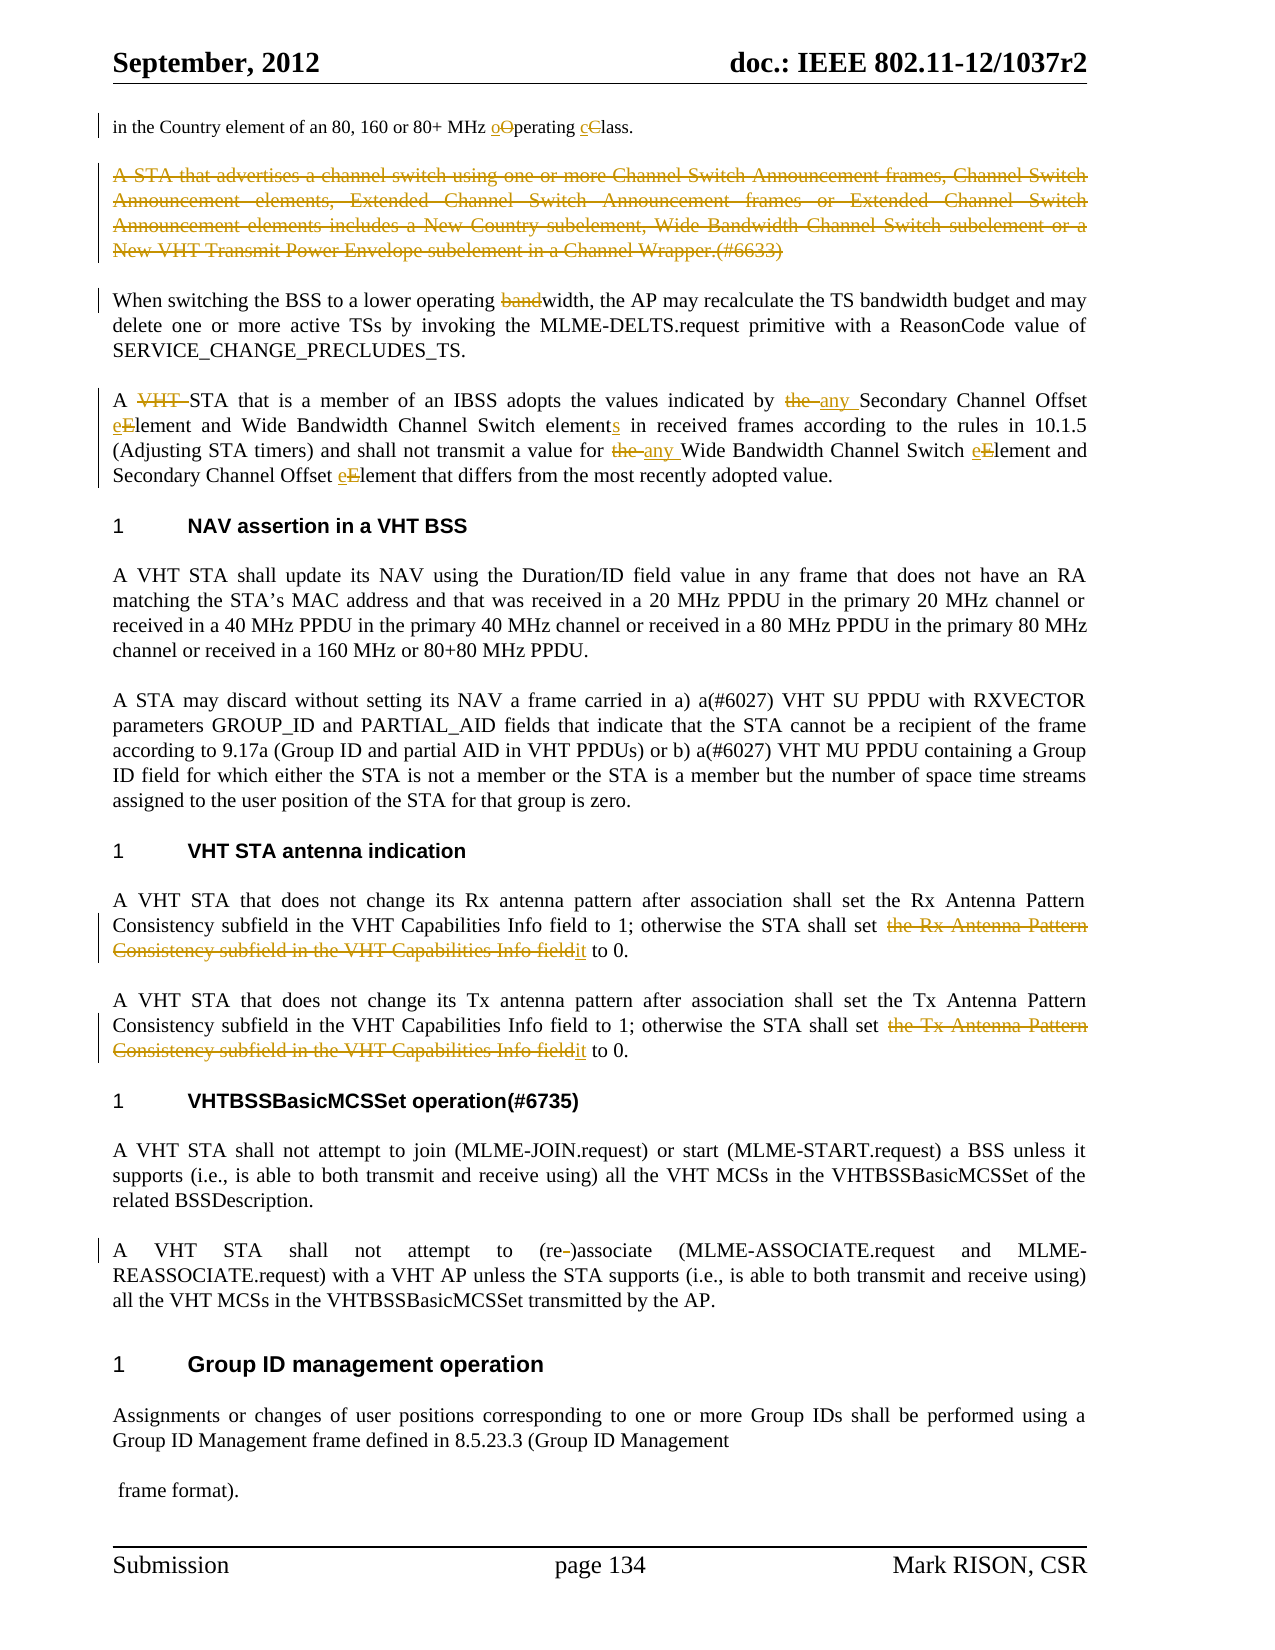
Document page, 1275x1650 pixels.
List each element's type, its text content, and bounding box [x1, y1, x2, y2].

text frame format). [112, 1477, 1087, 1502]
text A VHT STA shall not attempt to (re)associate (MLME-ASSOCIATE.request and MLME-REASSOCIATE.request) with a VHT AP unless the STA supports (i.e., is able to both transmit and receive using) all the VHT MCSs in the VHTBSSBasicMCSSet transmitted by the AP. [112, 1237, 1087, 1312]
text A VHT STA that does not change its Rx antenna pattern after association shall set the Rx Antenna Pattern Consistency subfield in the VHT Capabilities Info field to 1; otherwise the STA shall set to 0. [112, 887, 1087, 962]
text A VHT STA that does not change its Tx antenna pattern after association shall set the Tx Antenna Pattern Consistency subfield in the VHT Capabilities Info field to 1; otherwise the STA shall set to 0. [112, 987, 1087, 1062]
text When switching the BSS to a lower operating width, the AP may recalculate the TS bandwidth budget and may delete one or more active TSs by invoking the MLME-DELTS.request primitive with a ReasonCode value of SERVICE_CHANGE_PRECLUDES_TS. [112, 287, 1087, 362]
list NAV assertion in a VHT BSS [112, 512, 1087, 537]
text Assignments or changes of user positions corresponding to one or more Group IDs shall be performed using a Group ID Management frame defined in 8.5.23.3 (Group ID Management [112, 1402, 1087, 1452]
text A STA may discard without setting its NAV a frame carried in a) a(#6027) VHT SU PPDU with RXVECTOR parameters GROUP_ID and PARTIAL_AID fields that indicate that the STA cannot be a recipient of the frame according to 9.17a (Group ID and partial AID in VHT PPDUs) or b) a(#6027) VHT MU PPDU containing a Group ID field for which either the STA is not a member or the STA is a member but the number of space time streams assigned to the user position of the STA for that group is zero. [112, 687, 1087, 812]
list VHTBSSBasicMCSSet operation(#6735) [112, 1087, 1087, 1112]
list Group ID management operation [112, 1350, 1087, 1377]
text STA include Subband Triplet fields in a Operating/Subband Sequence field in the Country element of an 80, 160 or 80+ MHz perating lass. [112, 112, 1087, 137]
text A STA that is a member of an IBSS adopts the values indicated by Secondary Channel Offset lement and Wide Bandwidth Channel Switch element in received frames according to the rules in 10.1.5 (Adjusting STA timers) and shall not transmit a value for Wide Bandwidth Channel Switch lement and Secondary Channel Offset lement that differs from the most recently adopted value. [112, 387, 1087, 487]
text A VHT STA shall not attempt to join (MLME-JOIN.request) or start (MLME-START.request) a BSS unless it supports (i.e., is able to both transmit and receive using) all the VHT MCSs in the VHTBSSBasicMCSSet of the related BSSDescription. [112, 1137, 1087, 1212]
text A VHT STA shall update its NAV using the Duration/ID field value in any frame that does not have an RA matching the STA’s MAC address and that was received in a 20 MHz PPDU in the primary 20 MHz channel or received in a 40 MHz PPDU in the primary 40 MHz channel or received in a 80 MHz PPDU in the primary 80 MHz channel or received in a 160 MHz or 80+80 MHz PPDU. [112, 562, 1087, 662]
list VHT STA antenna indication [112, 837, 1087, 862]
